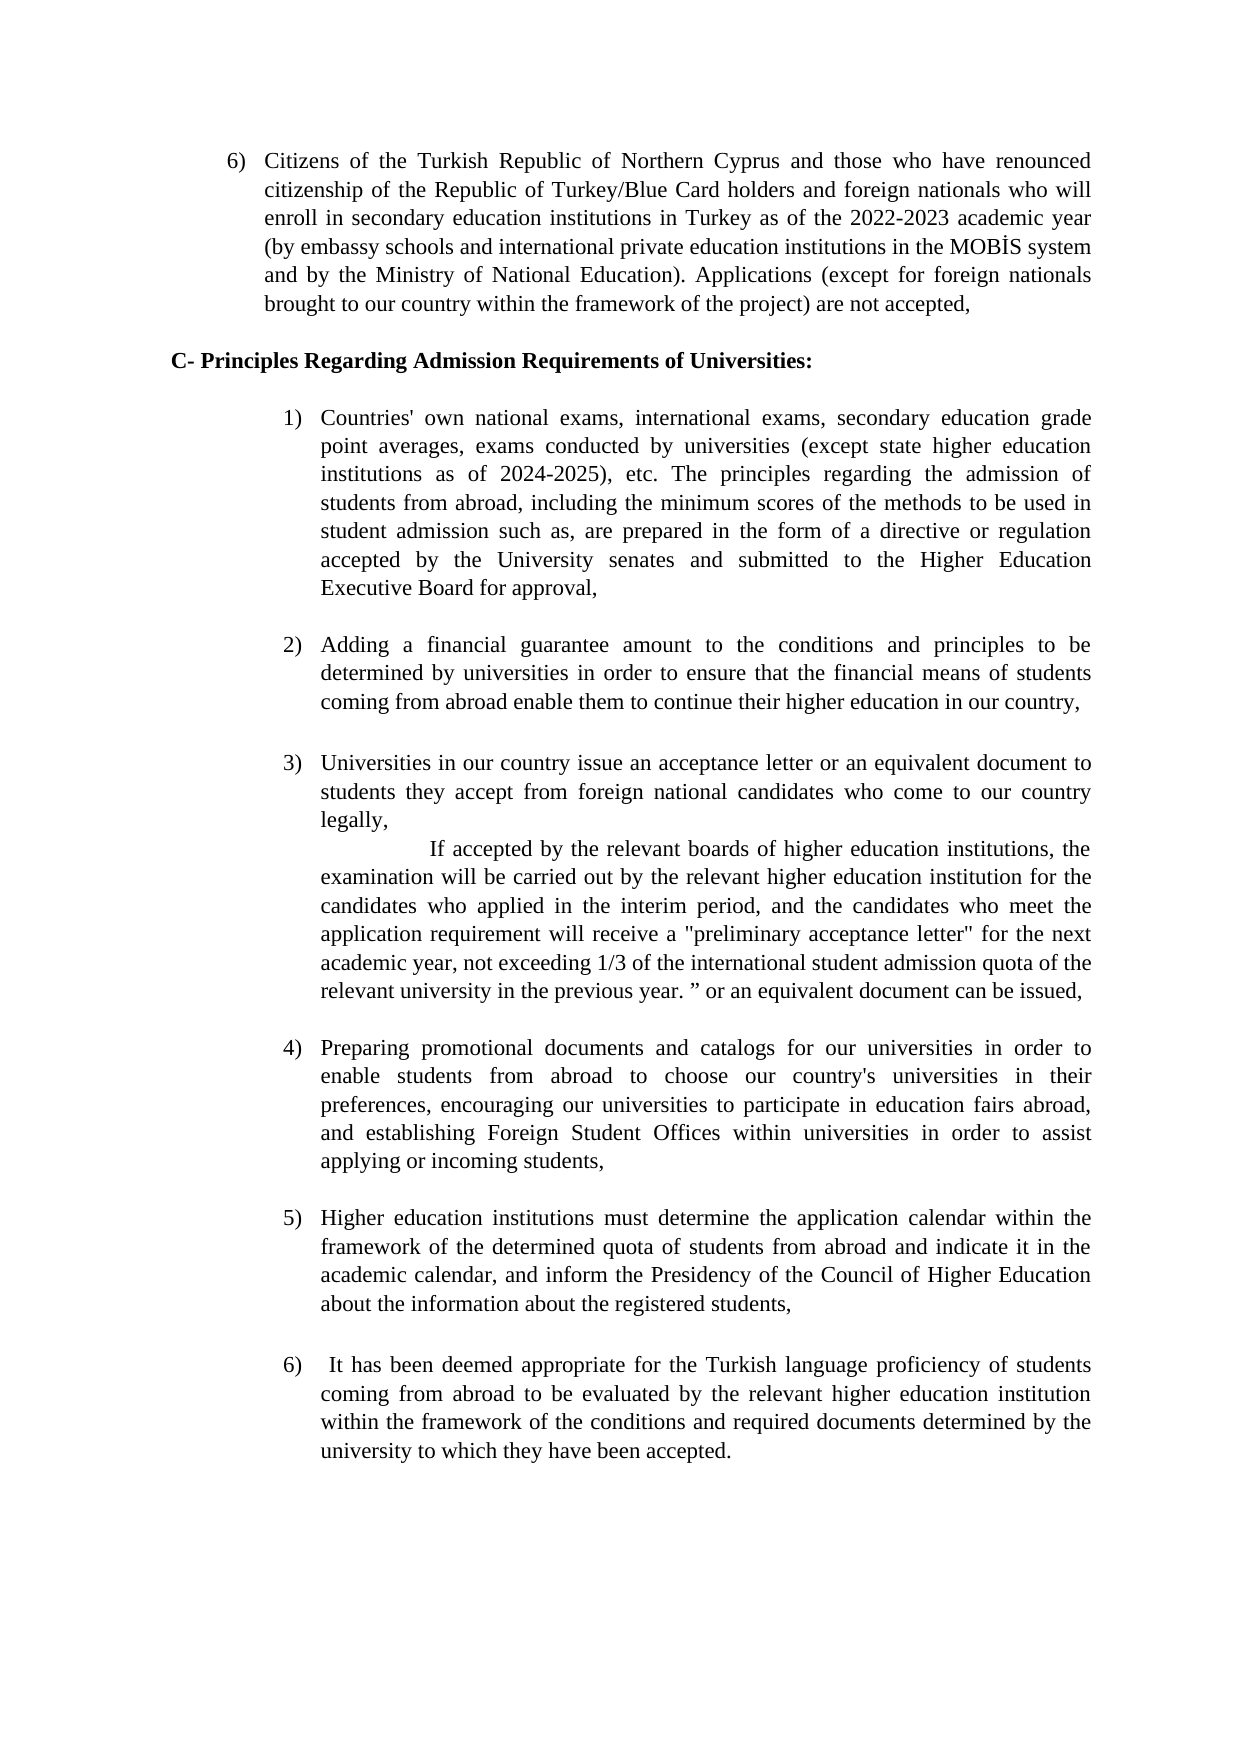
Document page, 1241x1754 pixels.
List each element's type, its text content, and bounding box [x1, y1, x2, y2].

list Universities in our country issue an acceptance letter or an equivalent document to students they accept from foreign national candidates who come to our country legally, [283, 749, 1093, 833]
text C- Principles Regarding Admission Requirements of Universities: [148, 347, 1093, 373]
list It has been deemed appropriate for the Turkish language proficiency of students coming from abroad to be evaluated by the relevant higher education institution within the framework of the conditions and required documents determined by the university to which they have been accepted. [283, 1351, 1093, 1463]
list Higher education institutions must determine the application calendar within the framework of the determined quota of students from abroad and indicate it in the academic calendar, and inform the Presidency of the Council of Higher Education about the information about the registered students, [283, 1204, 1093, 1316]
list Preparing promotional documents and catalogs for our universities in order to enable students from abroad to choose our country's universities in their preferences, encouraging our universities to participate in education fairs abroad, and establishing Foreign Student Offices within universities in order to assist applying or incoming students, [283, 1034, 1093, 1174]
list Countries' own national exams, international exams, secondary education grade point averages, exams conducted by universities (except state higher education institutions as of 2024-2025), etc. The principles regarding the admission of students from abroad, including the minimum scores of the methods to be used in student admission such as, are prepared in the form of a directive or regulation accepted by the University senates and submitted to the Higher Education Executive Board for approval, [283, 403, 1093, 601]
list Adding a financial guarantee amount to the conditions and principles to be determined by universities in order to ensure that the financial means of students coming from abroad enable them to continue their higher education in our country, [283, 631, 1093, 714]
list If accepted by the relevant boards of higher education institutions, the examination will be carried out by the relevant higher education institution for the candidates who applied in the interim period, and the candidates who meet the application requirement will receive a "preliminary acceptance letter" for the next academic year, not exceeding 1/3 of the international student admission quota of the relevant university in the previous year. ” or an equivalent document can be issued, [320, 835, 1093, 1003]
list Citizens of the Turkish Republic of Northern Cyprus and those who have renounced citizenship of the Republic of Turkey/Blue Card holders and foreign nationals who will enroll in secondary education institutions in Turkey as of the 2022-2023 academic year (by embassy schools and international private education institutions in the MOBİS system and by the Ministry of National Education). Applications (except for foreign nationals brought to our country within the framework of the project) are not accepted, [227, 148, 1093, 316]
